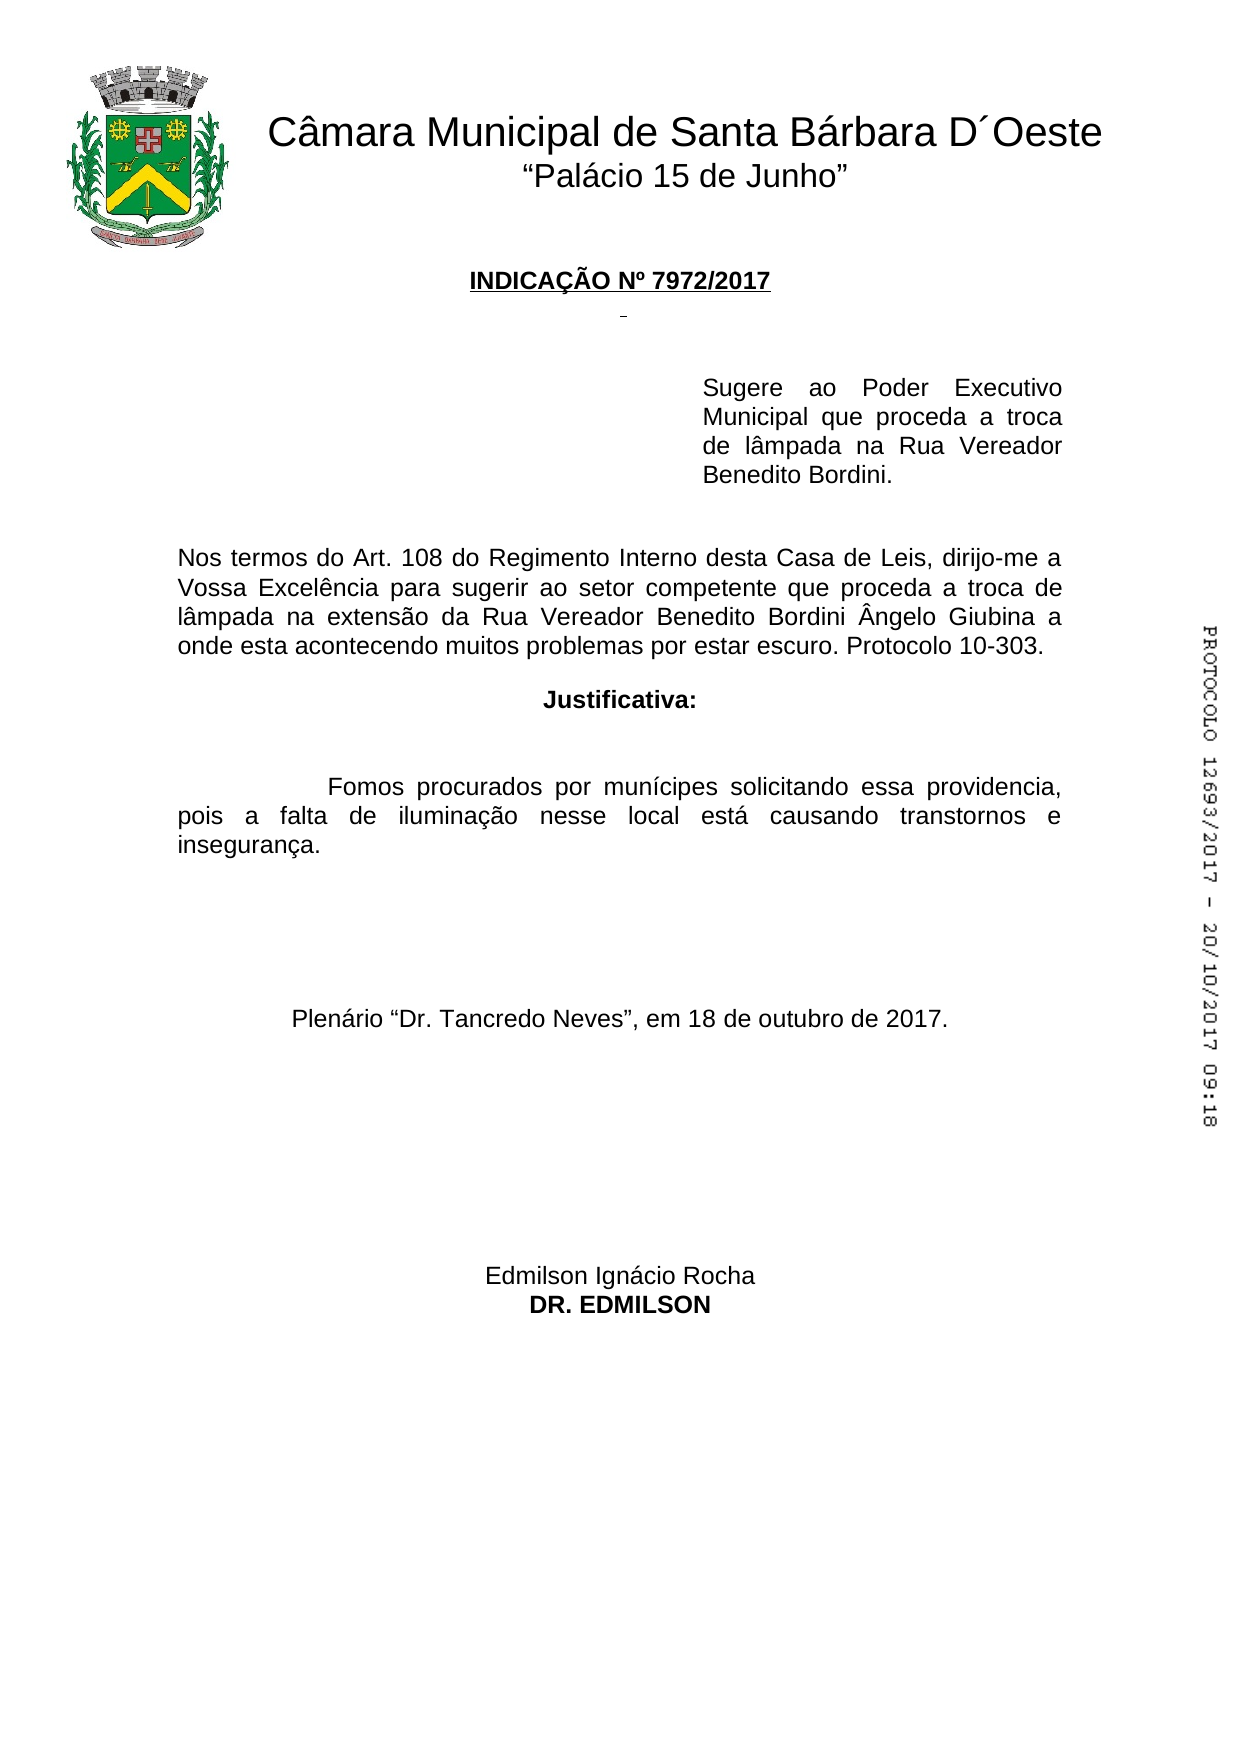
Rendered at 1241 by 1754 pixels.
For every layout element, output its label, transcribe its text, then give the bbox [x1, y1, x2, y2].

text Sugere ao Poder Executivo Municipal que proceda a troca de lâmpada na Rua Vereador Benedito Bordini. [702, 373, 1063, 489]
picture [1177, 623, 1241, 1131]
text Nos termos do Art. 108 do Regimento Interno desta Casa de Leis, dirijo-me a Vossa Excelência para sugerir ao setor competente que proceda a troca de lâmpada na extensão da Rua Vereador Benedito Bordini Ângelo Giubina a onde esta acontecendo muitos problemas por estar escuro. Protocolo 10-303. [177, 543, 1063, 659]
text Plenário “Dr. Tancredo Neves”, em 18 de outubro de 2017. [177, 1004, 1063, 1033]
text DR. EDMILSON [177, 1290, 1063, 1319]
title INDICAÇÃO Nº 7972/2017 [177, 266, 1063, 295]
text Justificativa: [177, 684, 1063, 714]
text Edmilson Ignácio Rocha [177, 1261, 1063, 1290]
text Fomos procurados por munícipes solicitando essa providencia, pois a falta de iluminação nesse local está causando transtornos e insegurança. [177, 772, 1063, 859]
picture [66, 66, 236, 255]
